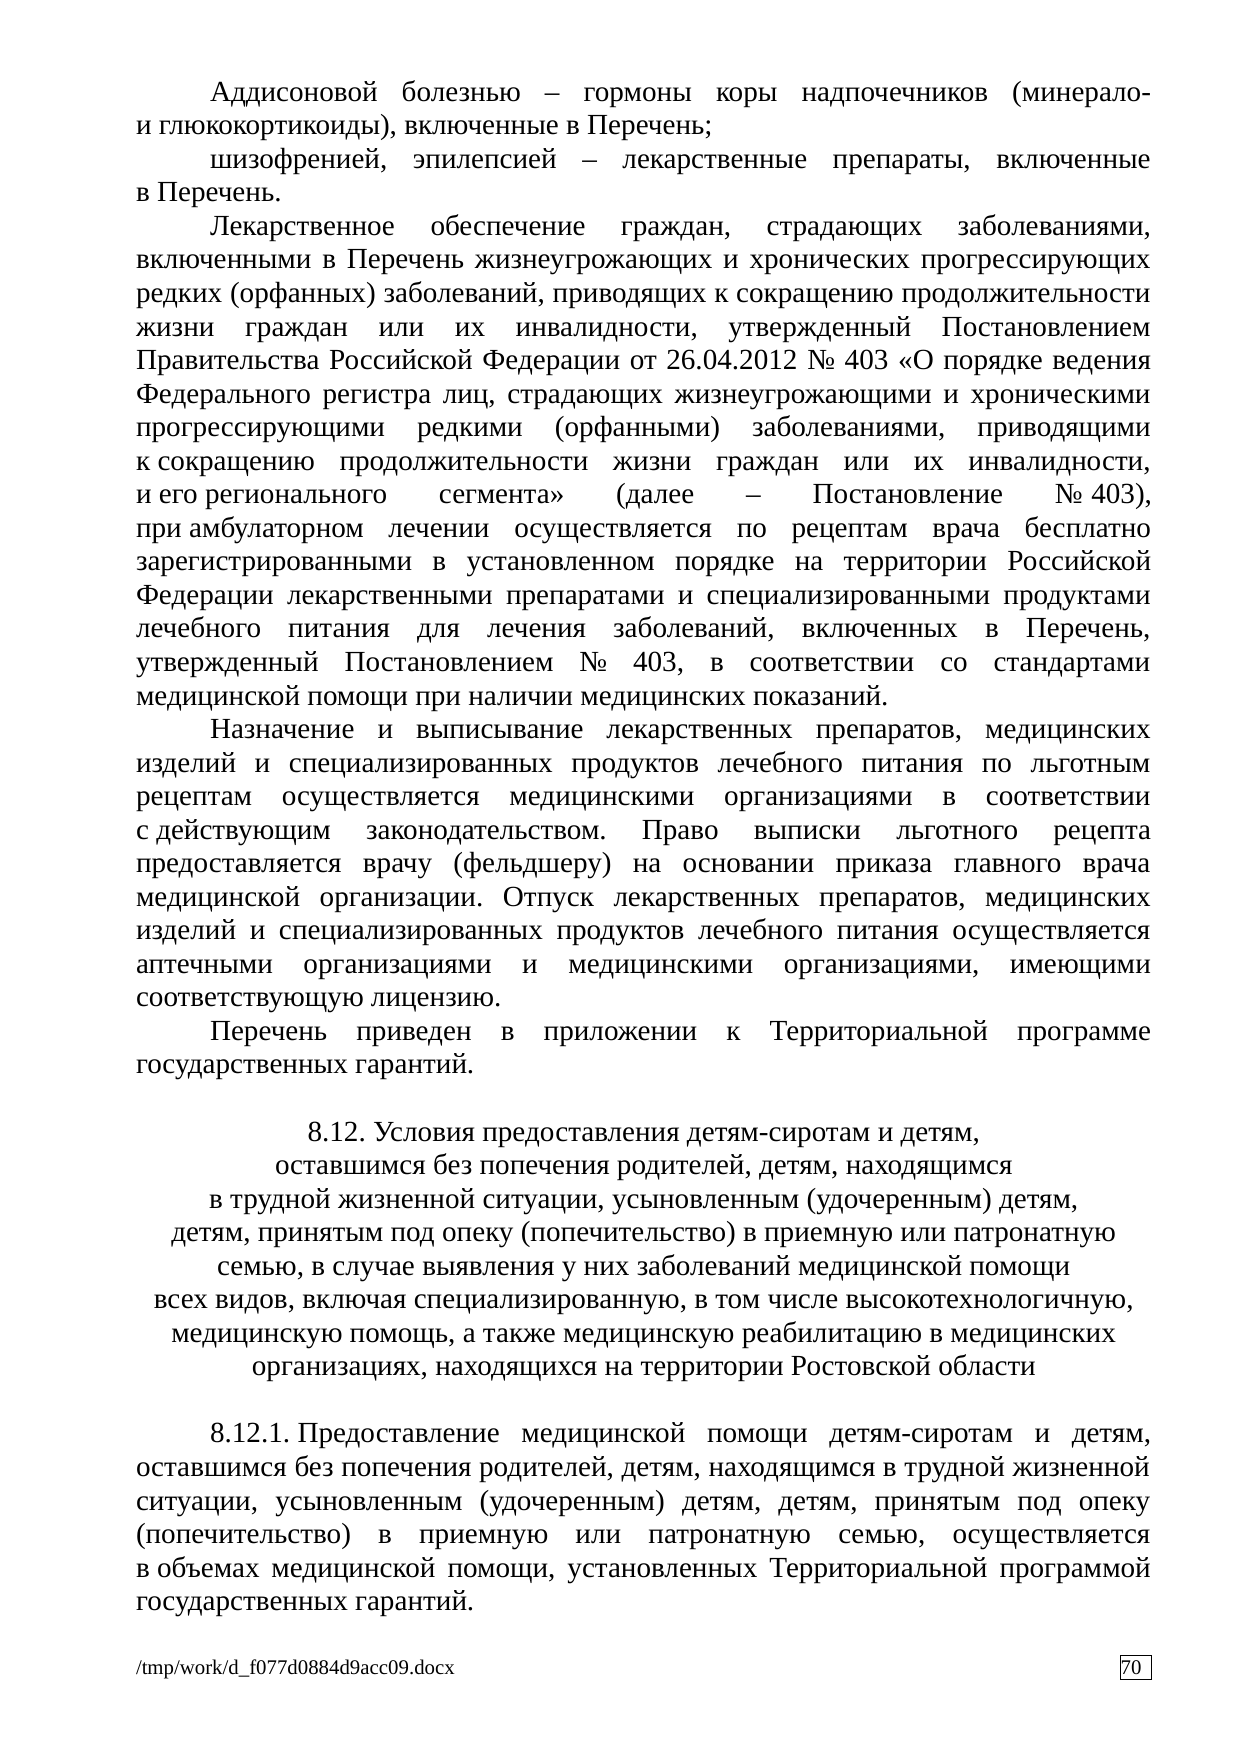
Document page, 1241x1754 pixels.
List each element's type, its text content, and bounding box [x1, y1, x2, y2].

text шизофренией, эпилепсией – лекарственные препараты, включенные в Перечень. [136, 141, 1152, 208]
text оставшимся без попечения родителей, детям, находящимся [136, 1147, 1152, 1181]
text детям, принятым под опеку (попечительство) в приемную или патронатную семью, в случае выявления у них заболеваний медицинской помощи [136, 1214, 1152, 1281]
text 8.12. Условия предоставления детям-сиротам и детям, [136, 1114, 1152, 1147]
text Назначение и выписывание лекарственных препаратов, медицинских изделий и специализированных продуктов лечебного питания по льготным рецептам осуществляется медицинскими организациями в соответствии с действующим законодательством. Право выписки льготного рецепта предоставляется врачу (фельдшеру) на основании приказа главного врача медицинской организации. Отпуск лекарственных препаратов, медицинских изделий и специализированных продуктов лечебного питания осуществляется аптечными организациями и медицинскими организациями, имеющими соответствующую лицензию. [136, 711, 1152, 1013]
text Аддисоновой болезнью – гормоны коры надпочечников (минерало- и глюкокортикоиды), включенные в Перечень; [136, 74, 1152, 141]
text Лекарственное обеспечение граждан, страдающих заболеваниями, включенными в Перечень жизнеугрожающих и хронических прогрессирующих редких (орфанных) заболеваний, приводящих к сокращению продолжительности жизни граждан или их инвалидности, утвержденный Постановлением Правительства Российской Федерации от 26.04.2012 № 403 «О порядке ведения Федерального регистра лиц, страдающих жизнеугрожающими и хроническими прогрессирующими редкими (орфанными) заболеваниями, приводящими к сокращению продолжительности жизни граждан или их инвалидности, и его регионального сегмента» (далее – Постановление № 403), при амбулаторном лечении осуществляется по рецептам врача бесплатно зарегистрированными в установленном порядке на территории Российской Федерации лекарственными препаратами и специализированными продуктами лечебного питания для лечения заболеваний, включенных в Перечень, утвержденный Постановлением № 403, в соответствии со стандартами медицинской помощи при наличии медицинских показаний. [136, 208, 1152, 711]
text всех видов, включая специализированную, в том числе высокотехнологичную, медицинскую помощь, а также медицинскую реабилитацию в медицинских организациях, находящихся на территории Ростовской области [136, 1281, 1152, 1382]
text в трудной жизненной ситуации, усыновленным (удочеренным) детям, [136, 1181, 1152, 1214]
text Перечень приведен в приложении к Территориальной программе государственных гарантий. [136, 1013, 1152, 1080]
text 8.12.1. Предоставление медицинской помощи детям-сиротам и детям, оставшимся без попечения родителей, детям, находящимся в трудной жизненной ситуации, усыновленным (удочеренным) детям, детям, принятым под опеку (попечительство) в приемную или патронатную семью, осуществляется в объемах медицинской помощи, установленных Территориальной программой государственных гарантий. [136, 1416, 1152, 1617]
